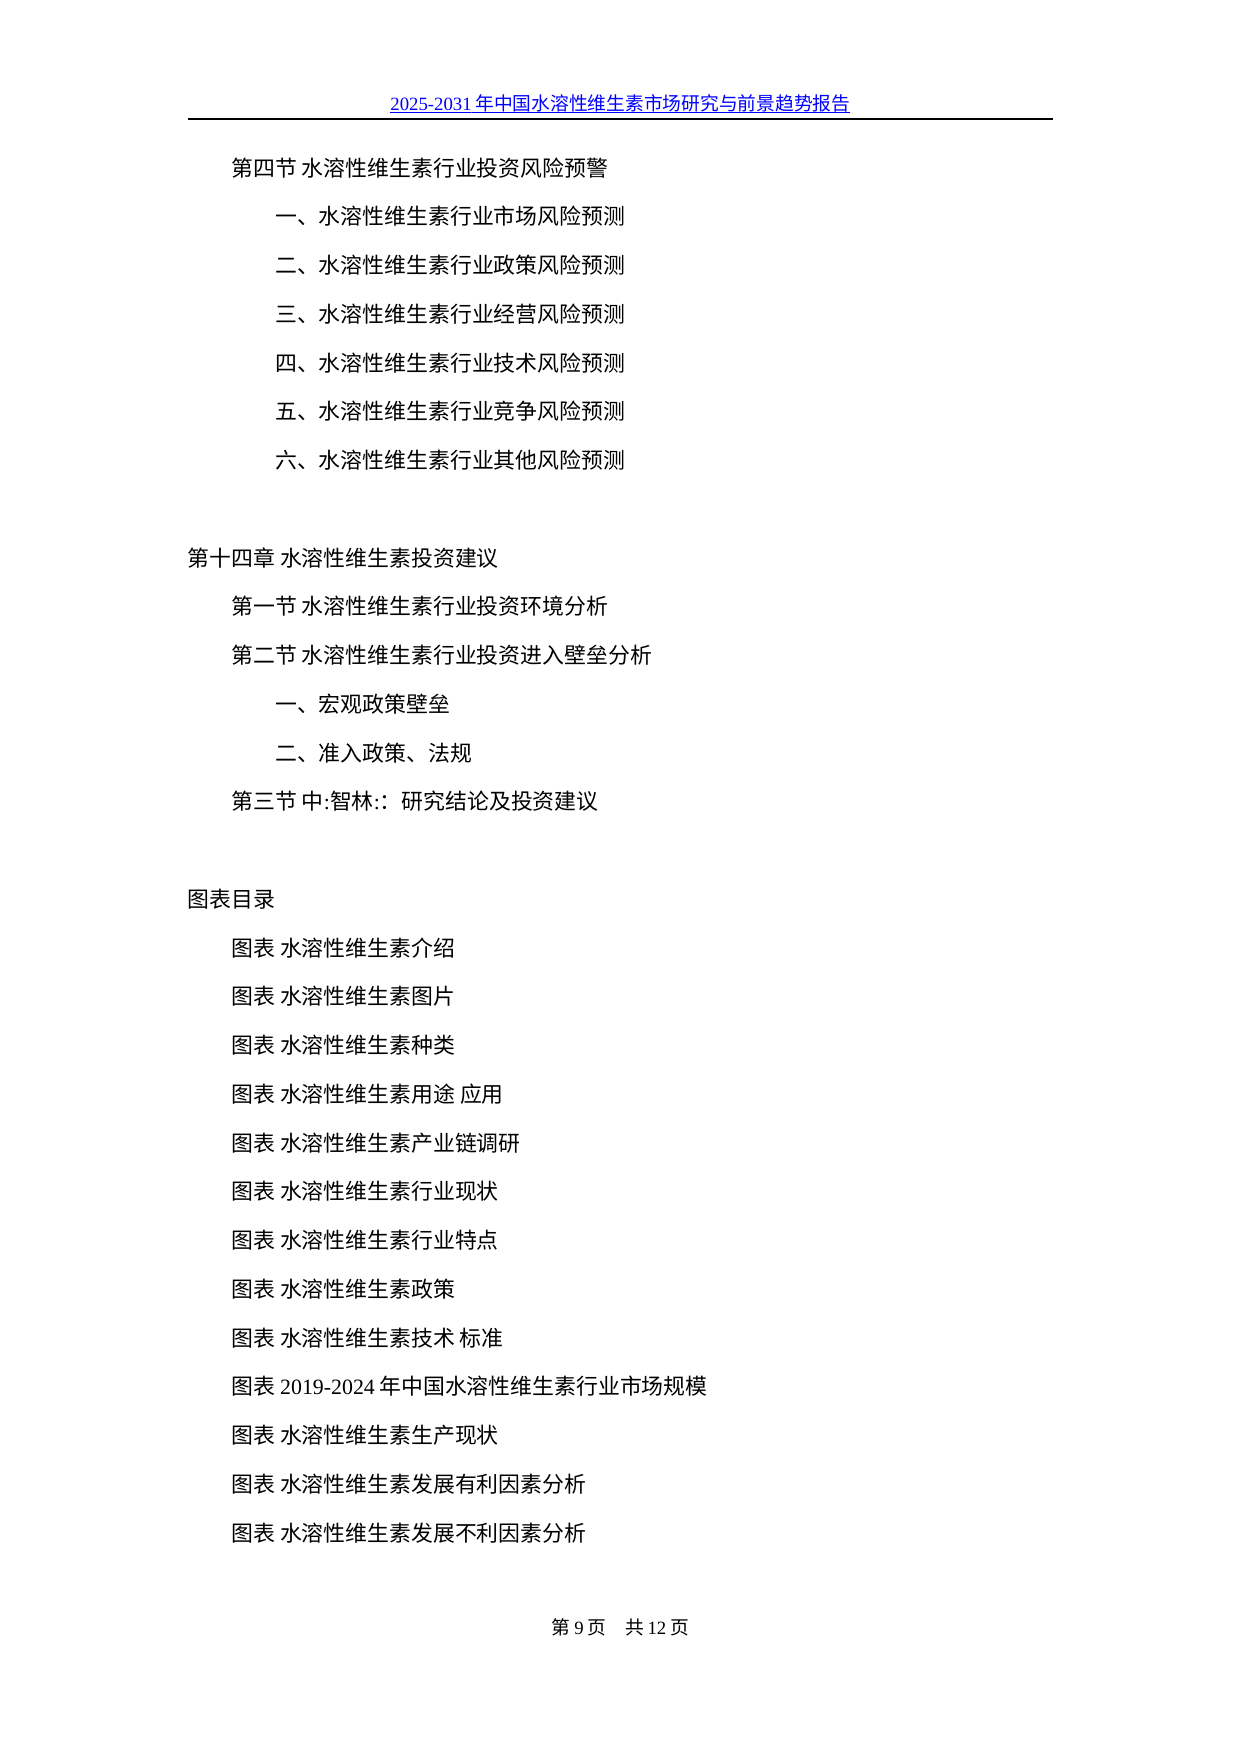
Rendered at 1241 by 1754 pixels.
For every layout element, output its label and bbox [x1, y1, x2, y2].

text [187, 150, 1053, 1548]
